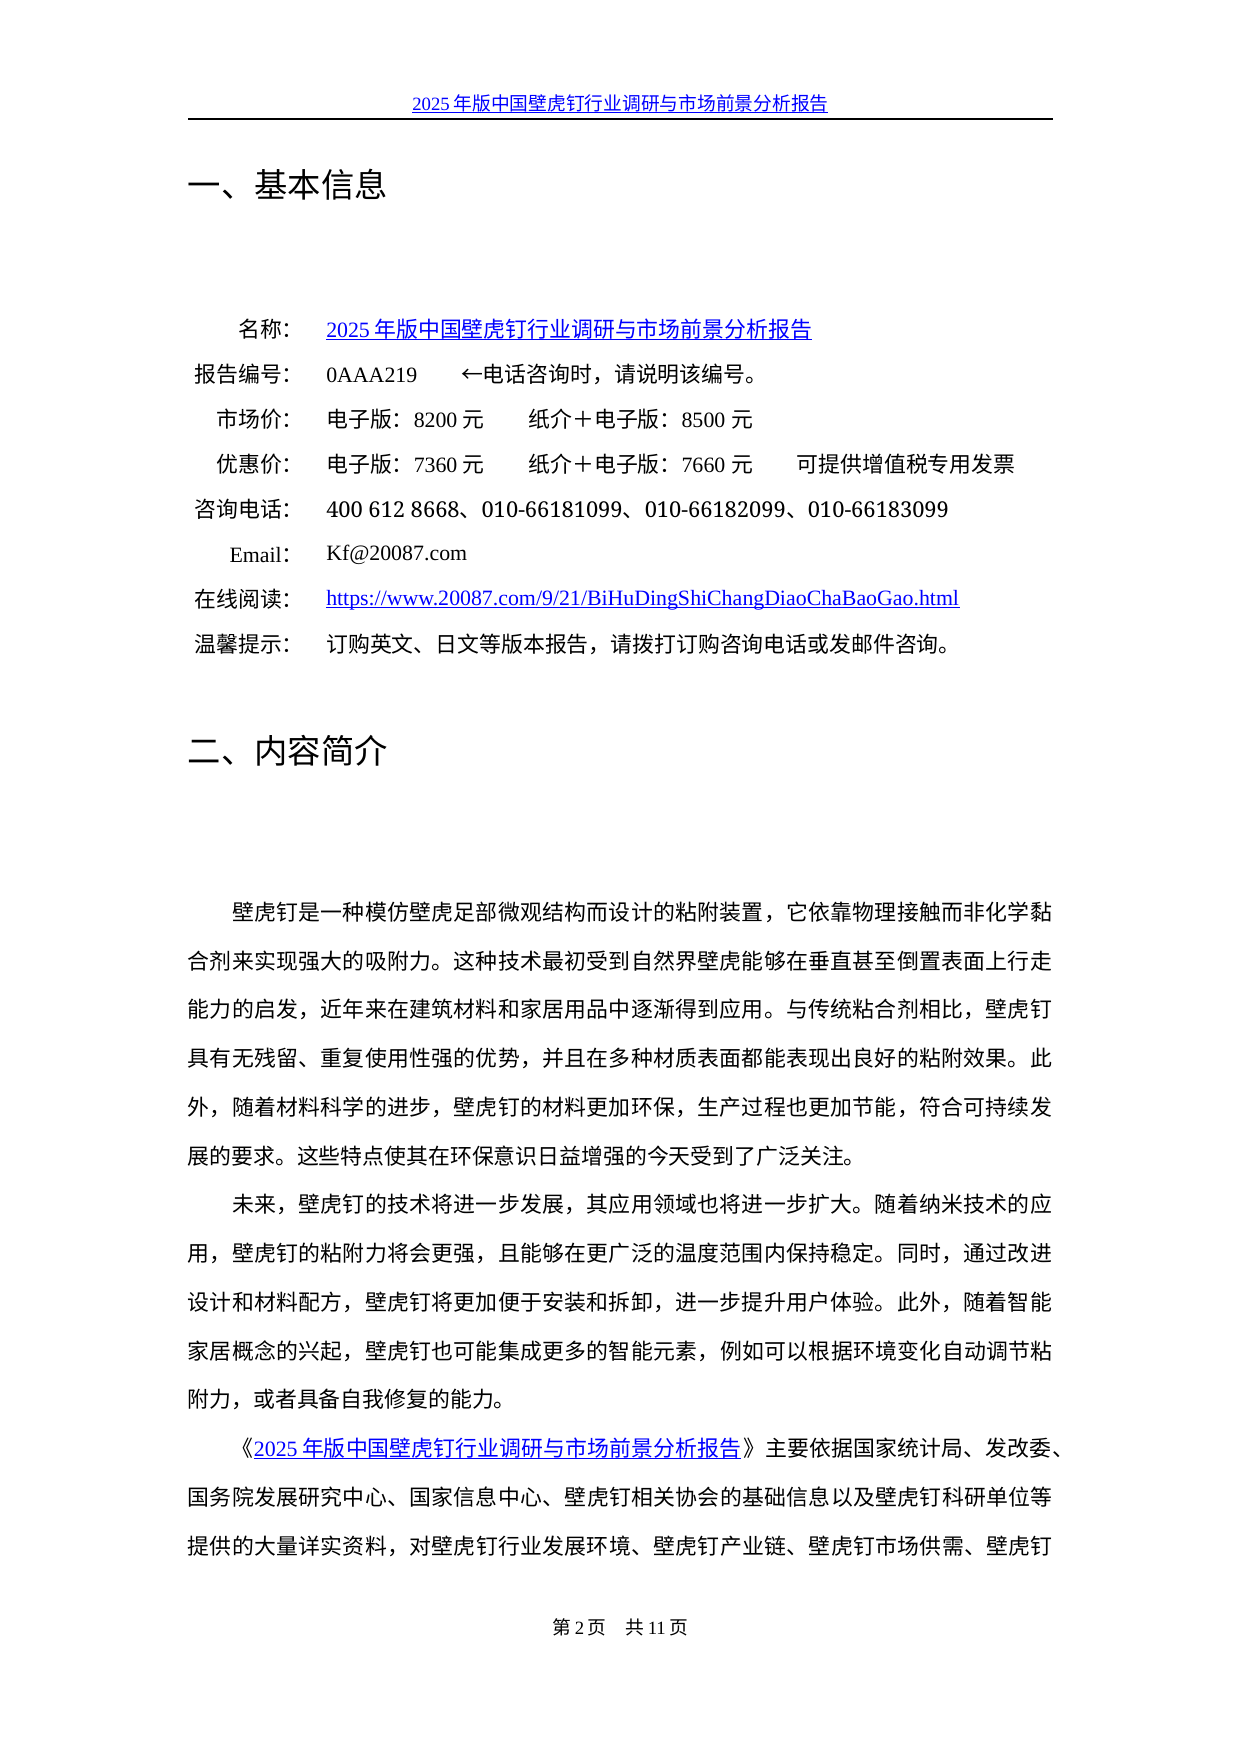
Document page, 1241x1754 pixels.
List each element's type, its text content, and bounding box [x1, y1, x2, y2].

table_cell [315, 582, 1073, 627]
table_cell Email： [167, 537, 315, 582]
table_header 2025年版中国壁虎钉行业调研与市场前景分析报告 [315, 312, 1073, 357]
table_cell 报告编号： [167, 357, 315, 402]
title 二、内容简介 [187, 717, 1053, 782]
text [187, 894, 1053, 1561]
table_cell 400 612 8668、010-66181099、010-66182099、010-66183099 [315, 492, 1073, 537]
table_cell 电子版：8200 元 纸介＋电子版：8500 元 [315, 402, 1073, 447]
table_cell 在线阅读： [167, 582, 315, 627]
table_cell 0AAA219 ←电话咨询时，请说明该编号。 [315, 357, 1073, 402]
table_cell 订购英文、日文等版本报告，请拨打订购咨询电话或发邮件咨询。 [315, 627, 1073, 672]
table_cell Kf@20087.com [315, 537, 1073, 582]
table_cell 温馨提示： [167, 627, 315, 672]
table_cell 优惠价： [167, 447, 315, 492]
table_cell 市场价： [167, 402, 315, 447]
table_cell 咨询电话： [167, 492, 315, 537]
table_header 名称： [167, 312, 315, 357]
table_cell 电子版：7360 元 纸介＋电子版：7660 元 可提供增值税专用发票 [315, 447, 1073, 492]
title 一、基本信息 [187, 150, 1053, 215]
